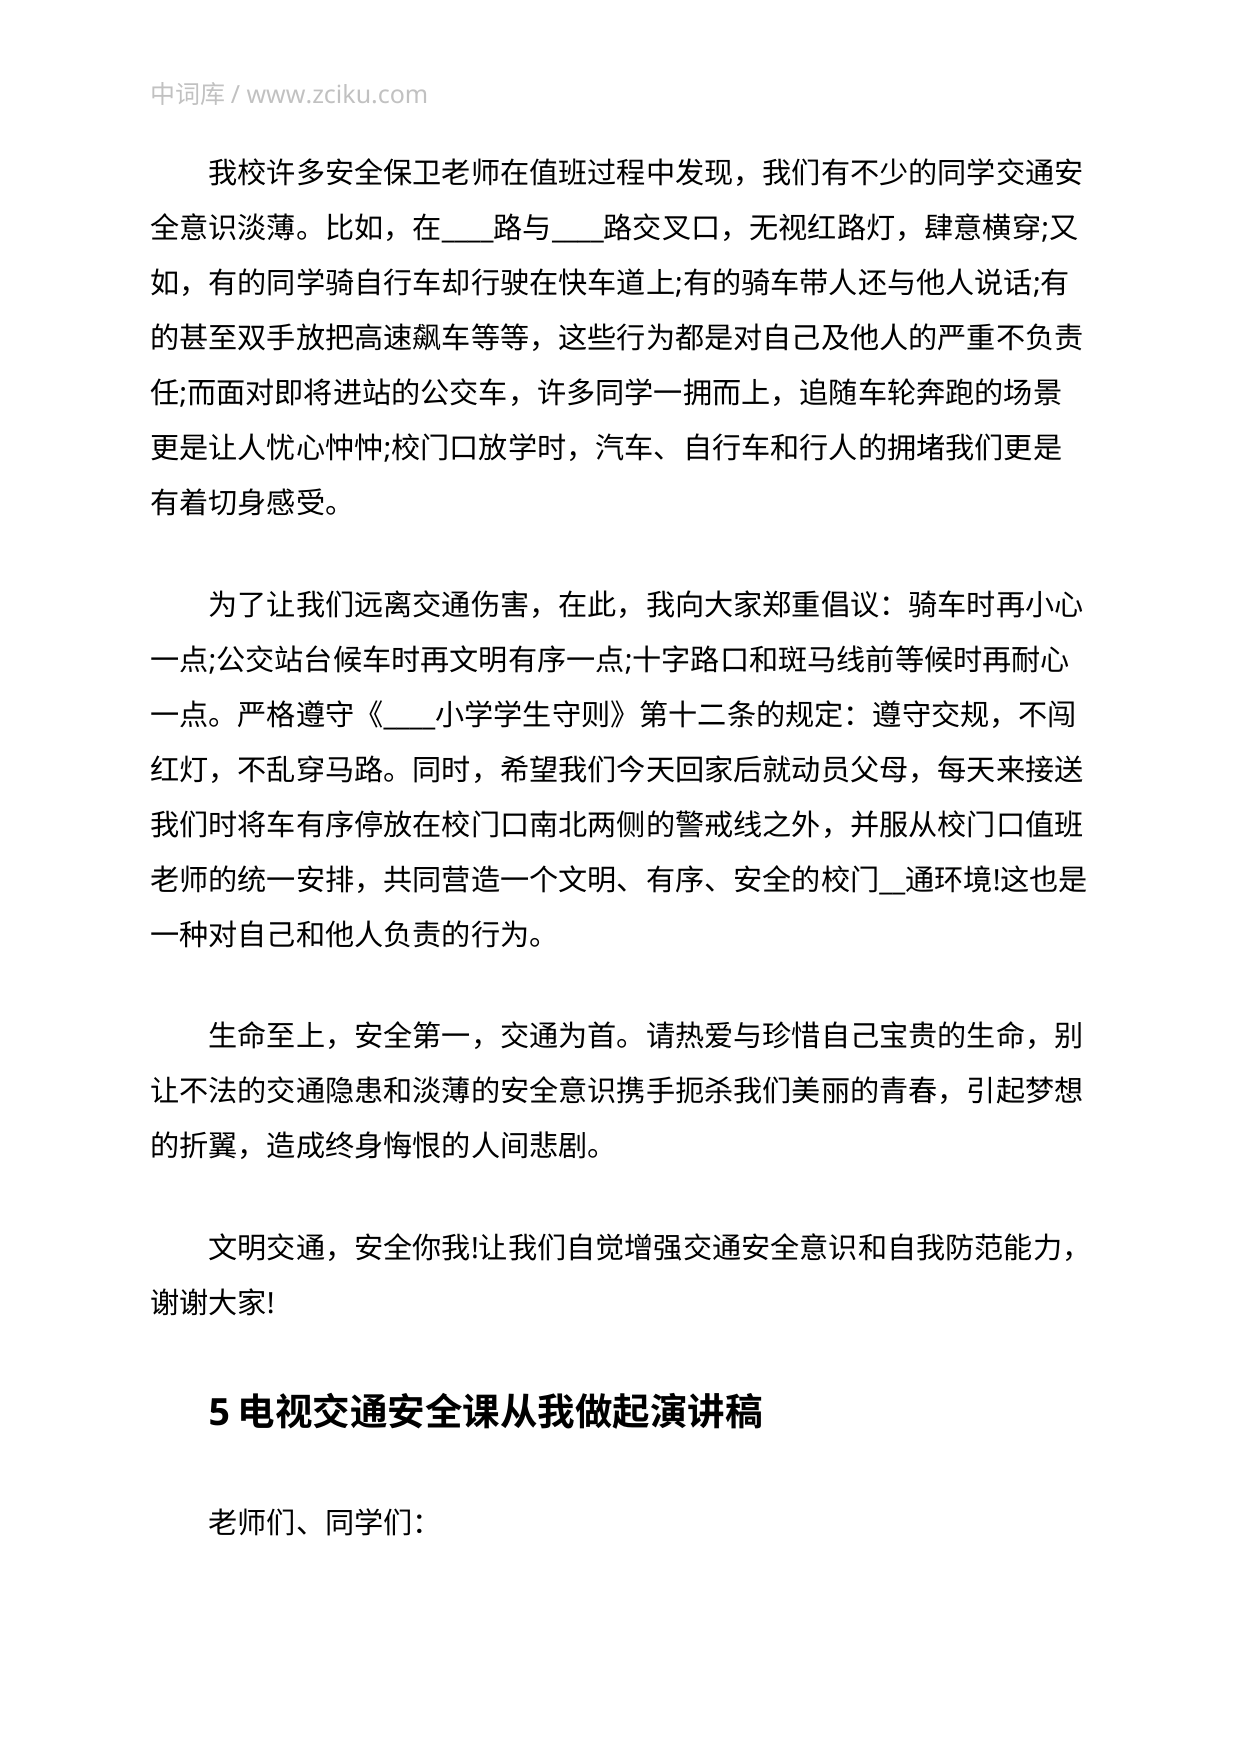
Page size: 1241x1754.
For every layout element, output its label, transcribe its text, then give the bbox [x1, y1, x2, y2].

text 老师们、同学们： [150, 1499, 1090, 1541]
text 为了让我们远离交通伤害，在此，我向大家郑重倡议：骑车时再小心一点;公交站台候车时再文明有序一点;十字路口和斑马线前等候时再耐心一点。严格遵守《____小学学生守则》第十二条的规定：遵守交规，不闯红灯，不乱穿马路。同时，希望我们今天回家后就动员父母，每天来接送我们时将车有序停放在校门口南北两侧的警戒线之外，并服从校门口值班老师的统一安排，共同营造一个文明、有序、安全的校门__通环境!这也是一种对自己和他人负责的行为。 [150, 582, 1090, 953]
text 我校许多安全保卫老师在值班过程中发现，我们有不少的同学交通安全意识淡薄。比如，在____路与____路交叉口，无视红路灯，肆意横穿;又如，有的同学骑自行车却行驶在快车道上;有的骑车带人还与他人说话;有的甚至双手放把高速飙车等等，这些行为都是对自己及他人的严重不负责任;而面对即将进站的公交车，许多同学一拥而上，追随车轮奔跑的场景更是让人忧心忡忡;校门口放学时，汽车、自行车和行人的拥堵我们更是有着切身感受。 [150, 150, 1090, 522]
text 生命至上，安全第一，交通为首。请热爱与珍惜自己宝贵的生命，别让不法的交通隐患和淡薄的安全意识携手扼杀我们美丽的青春，引起梦想的折翼，造成终身悔恨的人间悲剧。 [150, 1013, 1090, 1165]
text 文明交通，安全你我!让我们自觉增强交通安全意识和自我防范能力，谢谢大家! [150, 1224, 1090, 1322]
text 5电视交通安全课从我做起演讲稿 [150, 1382, 1090, 1436]
